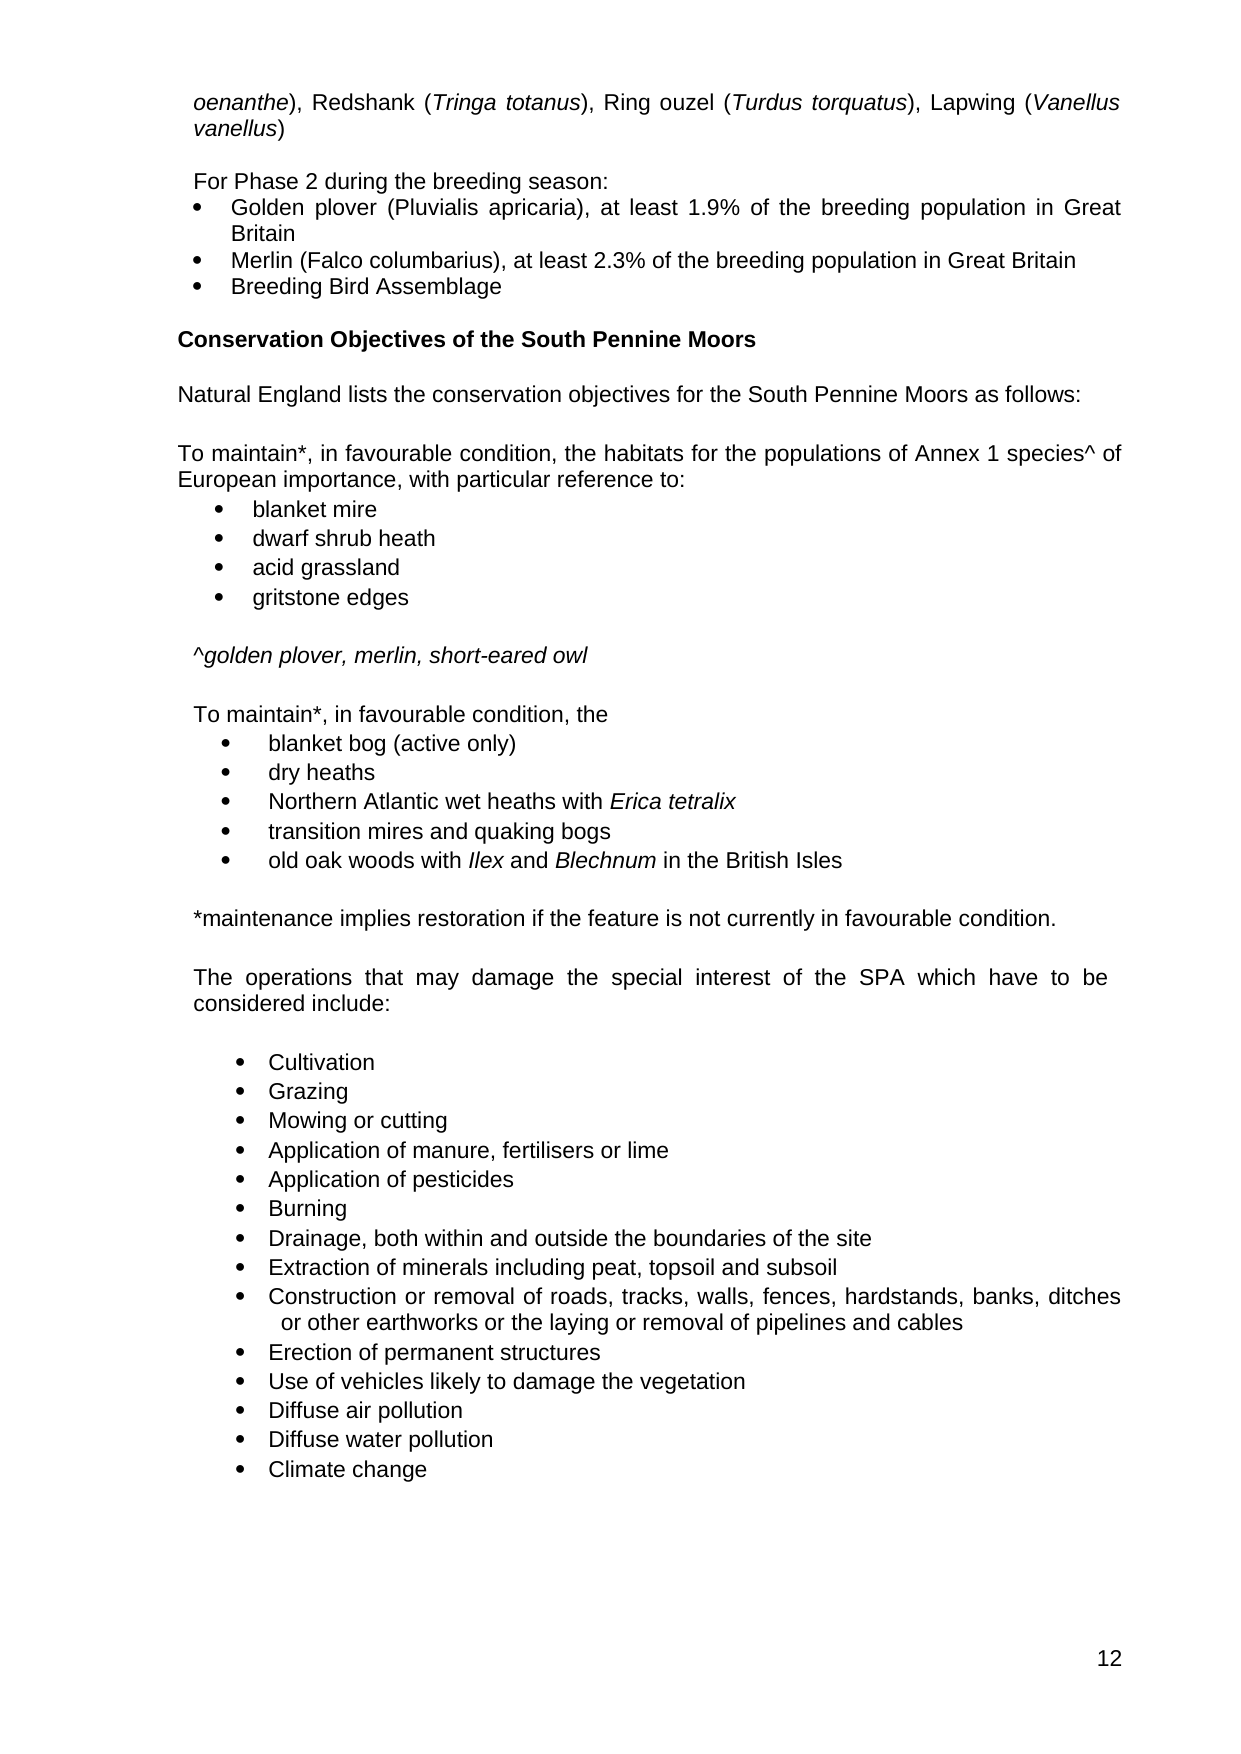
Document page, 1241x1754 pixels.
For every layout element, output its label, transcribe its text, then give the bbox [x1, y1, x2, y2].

list Burning [236, 1195, 1122, 1222]
list old oak woods with Ilex and Blechnum in the British Isles [222, 847, 1122, 873]
list Grazing [236, 1078, 1122, 1104]
list Merlin (Falco columbarius), at least 2.3% of the breeding population in Great Britain [193, 247, 1122, 273]
list Golden plover (Pluvialis apricaria), at least 1.9% of the breeding population in Great Britain [193, 194, 1122, 247]
text *maintenance implies restoration if the feature is not currently in favourable condition. [118, 905, 1122, 932]
text To maintain*, in favourable condition, the habitats for the populations of Annex 1 species^ of European importance, with particular reference to: [177, 440, 1122, 493]
list Drainage, both within and outside the boundaries of the site [236, 1224, 1122, 1251]
list Extraction of minerals including peat, topsoil and subsoil [236, 1254, 1122, 1280]
list Northern Atlantic wet heaths with Erica tetralix [222, 788, 1122, 815]
list Erection of permanent structures [236, 1339, 1122, 1365]
list Use of vehicles likely to damage the vegetation [236, 1368, 1122, 1394]
list dry heaths [222, 759, 1122, 785]
subtitle Conservation Objectives of the South Pennine Moors [177, 326, 1122, 352]
list Diffuse water pollution [236, 1426, 1122, 1453]
list transition mires and quaking bogs [222, 818, 1122, 844]
list gritstone edges [215, 583, 1122, 610]
text ^golden plover, merlin, short-eared owl [118, 642, 1122, 668]
list Cultivation [236, 1049, 1122, 1075]
list Mowing or cutting [236, 1107, 1122, 1134]
list Breeding Bird Assemblage [193, 273, 1122, 299]
text The operations that may damage the special interest of the SPA which have to be considered include: [177, 964, 1122, 1017]
list Application of pesticides [236, 1166, 1122, 1192]
list Diffuse air pollution [236, 1397, 1122, 1423]
list Climate change [236, 1456, 1122, 1482]
list Construction or removal of roads, tracks, walls, fences, hardstands, banks, ditches or other earthworks or the laying or removal of pipelines and cables [236, 1283, 1122, 1336]
text For Phase 2 during the breeding season: [118, 168, 1122, 194]
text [193, 89, 1122, 141]
list blanket mire [215, 496, 1122, 522]
list Application of manure, fertilisers or lime [236, 1137, 1122, 1163]
text Natural England lists the conservation objectives for the South Pennine Moors as follows: [177, 381, 1122, 408]
list acid grassland [215, 554, 1122, 581]
list blanket bog (active only) [222, 730, 1122, 756]
text To maintain*, in favourable condition, the [118, 701, 1122, 727]
list dwarf shrub heath [215, 525, 1122, 551]
